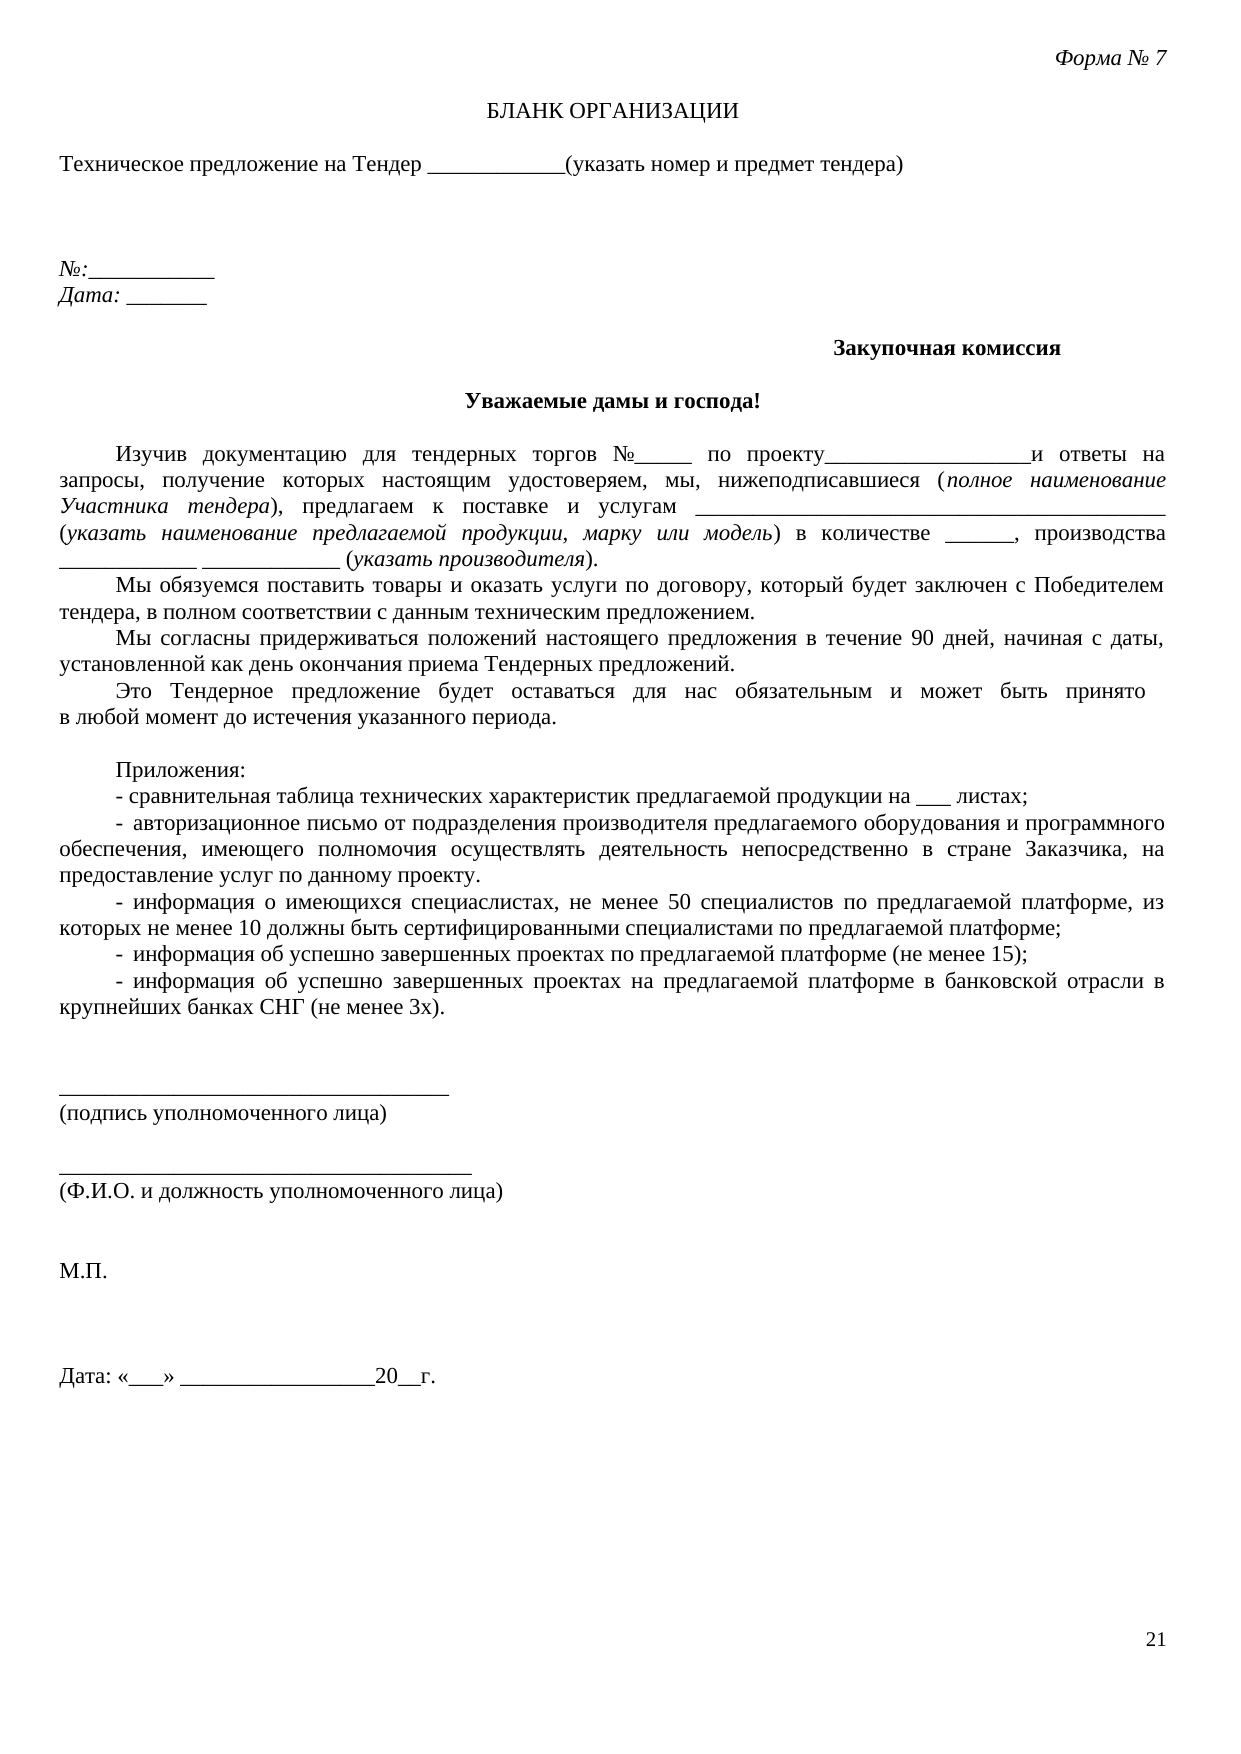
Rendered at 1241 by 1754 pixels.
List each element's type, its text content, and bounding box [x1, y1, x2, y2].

text БЛАНК ОРГАНИЗАЦИИ [59, 97, 1166, 123]
text Дата: _______ [59, 282, 1166, 308]
text - информация об успешно завершенных проектах на предлагаемой платформе в банковской отрасли в крупнейших банках СНГ (не менее 3х). [59, 967, 1166, 1019]
text Мы согласны придерживаться положений настоящего предложения в течение 90 дней, начиная с даты, установленной как день окончания приема Тендерных предложений. [59, 624, 1166, 677]
text М.П. [59, 1257, 1166, 1283]
text Приложения: [59, 756, 1166, 782]
text №:___________ [59, 255, 1166, 282]
text ____________________________________ [59, 1151, 1166, 1178]
text Уважаемые дамы и господа! [59, 387, 1166, 413]
text Изучив документацию для тендерных торгов №_____ по проекту__________________и ответы на запросы, получение которых настоящим удостоверяем, мы, нижеподписавшиеся (полное наименование Участника тендера), предлагаем к поставке и услугам _________________________________________ (указать наименование предлагаемой продукции, марку или модель) в количестве ______, производства ____________ ____________ (указать производителя). [59, 440, 1166, 571]
text - информация об успешно завершенных проектах по предлагаемой платформе (не менее 15); [59, 940, 1166, 967]
text Мы обязуемся поставить товары и оказать услуги по договору, который будет заключен с Победителем тендера, в полном соответствии с данным техническим предложением. [59, 571, 1166, 624]
text (подпись уполномоченного лица) [59, 1098, 1166, 1125]
text Форма № 7 [59, 44, 1166, 71]
text (Ф.И.О. и должность уполномоченного лица) [59, 1178, 1166, 1204]
text __________________________________ [59, 1072, 1166, 1098]
text Закупочная комиссия [709, 334, 1178, 361]
text Дата: «___» _________________20__г. [59, 1362, 1166, 1388]
text - сравнительная таблица технических характеристик предлагаемой продукции на ___ листах; [59, 782, 1166, 809]
text Это Тендерное предложение будет оставаться для нас обязательным и может быть принято в любой момент до истечения указанного периода. [59, 677, 1166, 729]
text - информация о имеющихся специаслистах, не менее 50 специалистов по предлагаемой платформе, из которых не менее 10 должны быть сертифицированными специалистами по предлагаемой платформе; [59, 888, 1166, 940]
text - авторизационное письмо от подразделения производителя предлагаемого оборудования и программного обеспечения, имеющего полномочия осуществлять деятельность непосредственно в стране Заказчика, на предоставление услуг по данному проекту. [59, 809, 1166, 888]
text Техническое предложение на Тендер ____________(указать номер и предмет тендера) [59, 150, 1166, 176]
